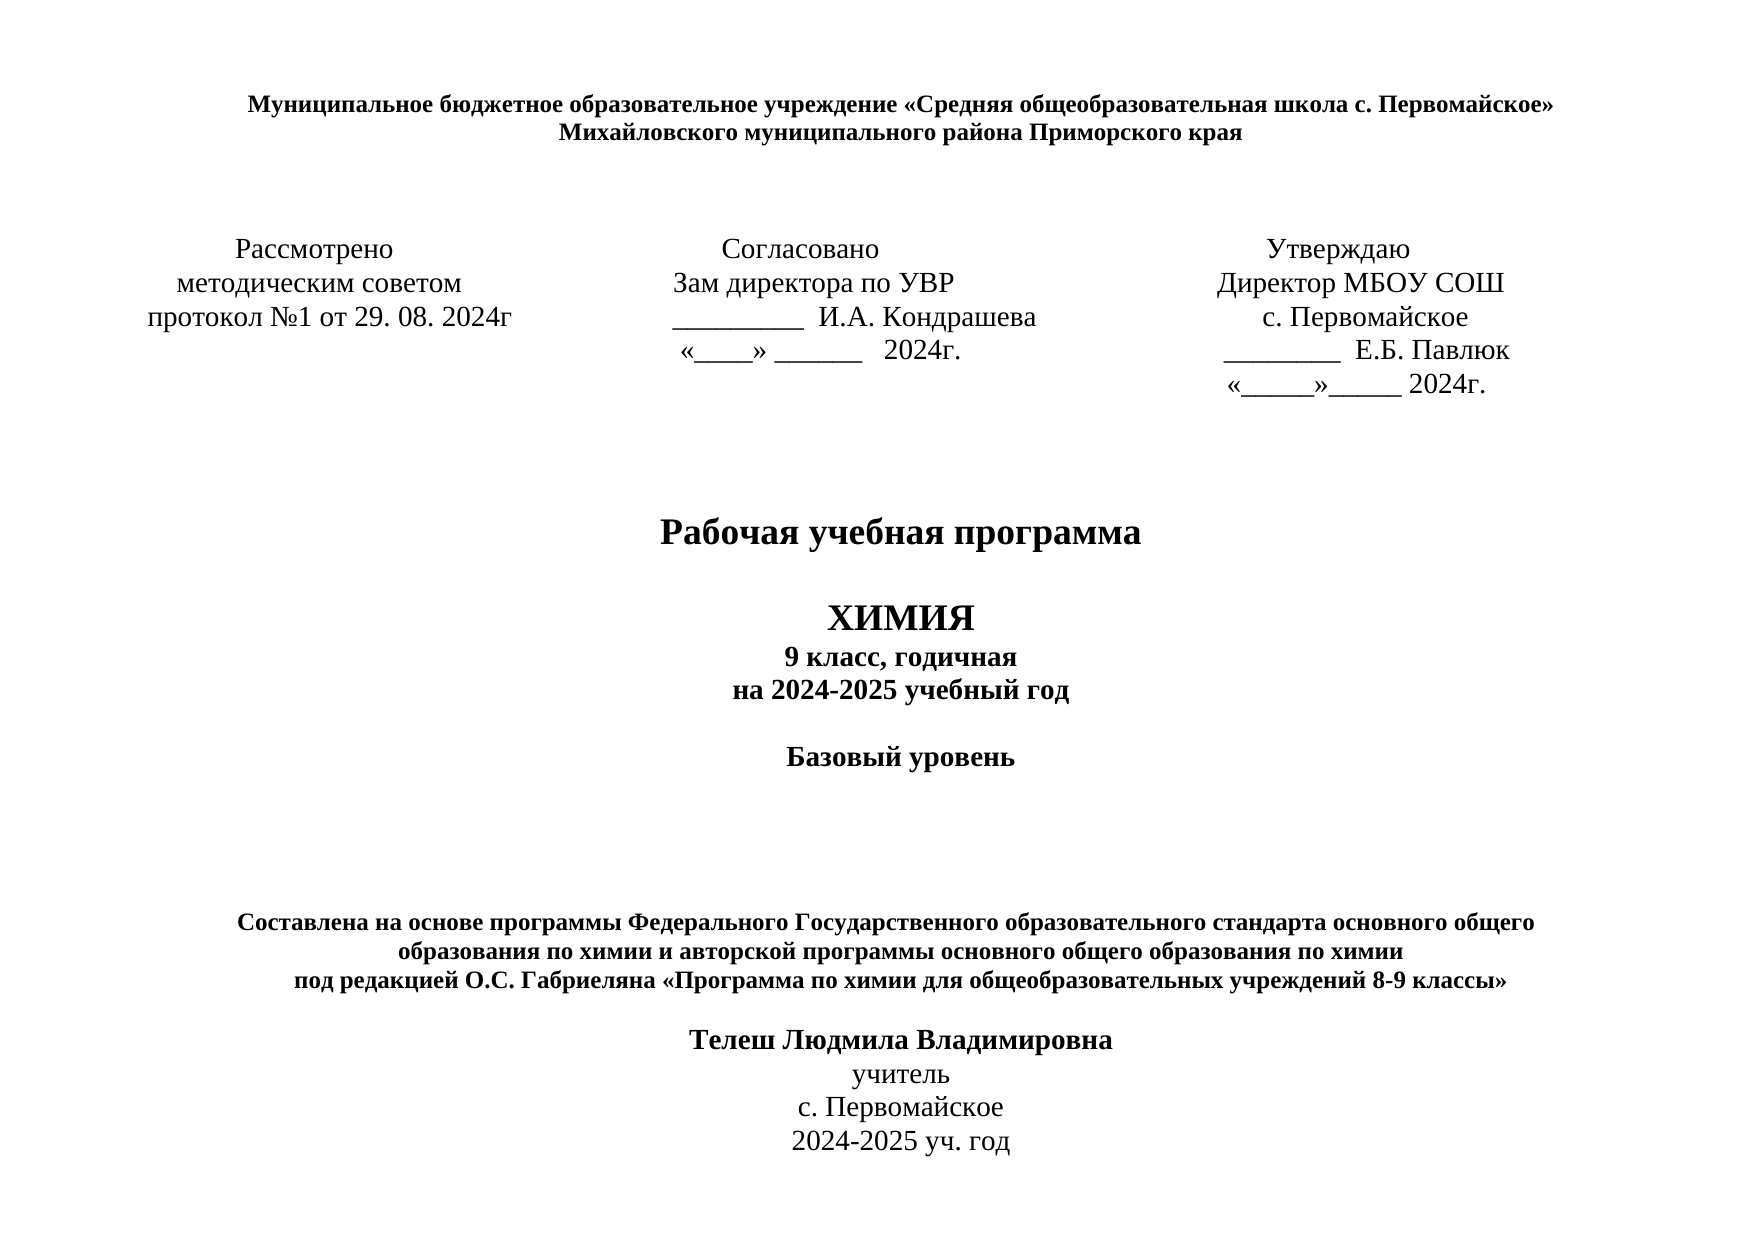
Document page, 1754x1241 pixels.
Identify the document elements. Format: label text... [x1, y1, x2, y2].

text методическим советом Зам директора по УВР Директор МБОУ СОШ [103, 265, 1698, 299]
text на 2024-2025 учебный год [103, 672, 1698, 706]
text 2024-2025 уч. год [103, 1123, 1698, 1156]
text Михайловского муниципального района Приморского края [103, 117, 1698, 146]
text «____» ______ 2024г. ________ Е.Б. Павлюк [103, 332, 1698, 366]
text Рассмотрено Согласовано Утверждаю [103, 232, 1698, 265]
text с. Первомайское [103, 1089, 1698, 1123]
text Телеш Людмила Владимировна [103, 1022, 1698, 1056]
text под редакцией О.С. Габриеляна «Программа по химии для общеобразовательных учреждений 8-9 классы» [103, 965, 1698, 993]
text Составлена на основе программы Федерального Государственного образовательного стандарта основного общего [74, 907, 1698, 936]
text 9 класс, годичная [103, 639, 1698, 672]
text протокол №1 от 29. 08. 2024г _________ И.А. Кондрашева с. Первомайское [103, 299, 1698, 332]
text образования по химии и авторской программы основного общего образования по химии [103, 936, 1698, 965]
text Муниципальное бюджетное образовательное учреждение «Средняя общеобразовательная школа с. Первомайское» [103, 89, 1698, 117]
text учитель [103, 1056, 1698, 1089]
text Рабочая учебная программа [103, 509, 1698, 553]
text «_____»_____ 2024г. [103, 366, 1698, 399]
text Базовый уровень [103, 739, 1698, 773]
text ХИМИЯ [103, 596, 1698, 639]
